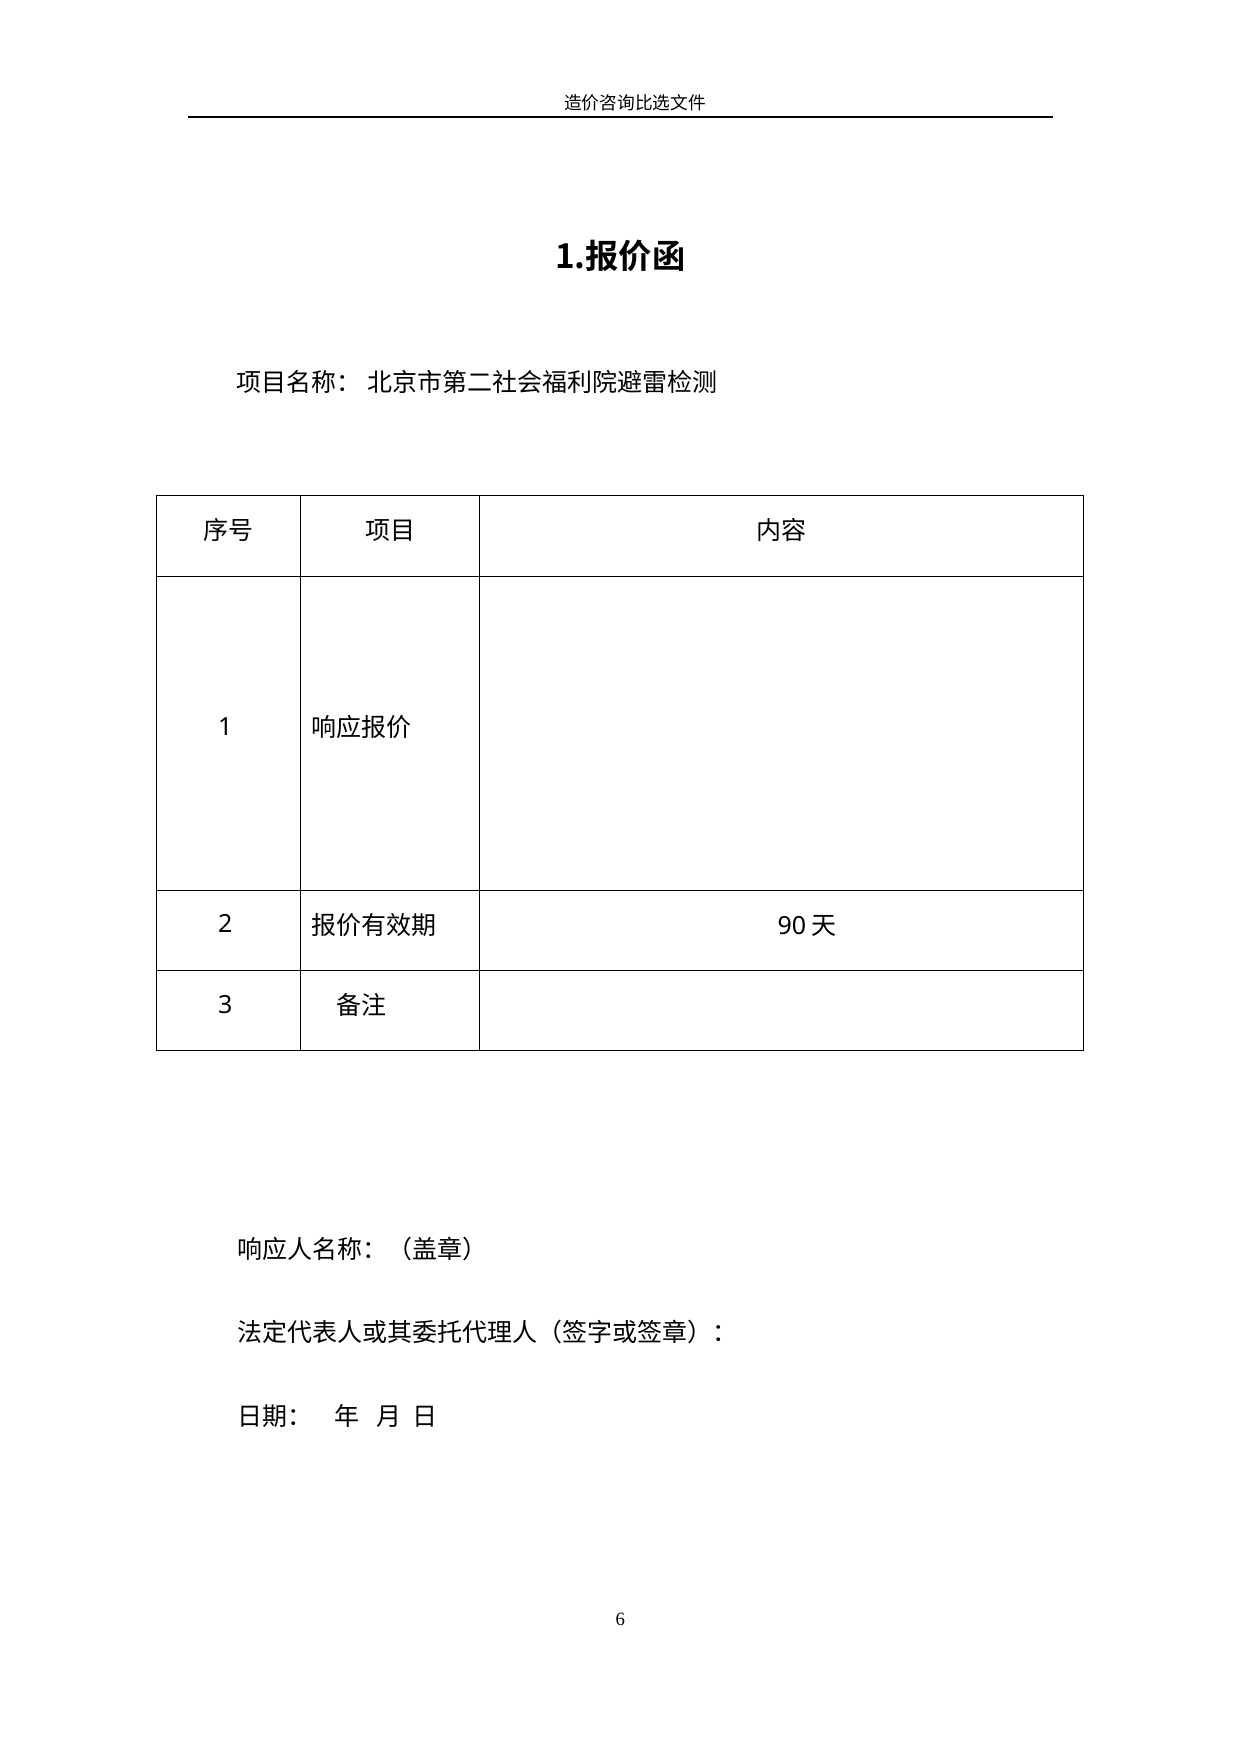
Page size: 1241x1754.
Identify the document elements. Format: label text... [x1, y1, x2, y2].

table_cell 报价有效期 [301, 856, 479, 933]
table_cell 2 [157, 856, 300, 933]
table_header 项目 [301, 463, 479, 541]
list 1.报价函 [187, 222, 1053, 287]
table_cell [480, 542, 1083, 855]
text 项目名称： 北京市第二社会福利院避雷检测 [187, 348, 1053, 413]
table_header 序号 [157, 463, 300, 541]
table_cell 3 [157, 935, 300, 1012]
text 响应人名称：（盖章） [187, 1177, 1053, 1242]
table_cell 备注 [301, 935, 479, 1012]
table_cell 响应报价 [301, 542, 479, 855]
table_cell [480, 935, 1083, 1012]
table_cell 90天 [480, 856, 1083, 933]
text 日期： 年 月 日 [187, 1343, 1053, 1408]
table_header 内容 [480, 463, 1083, 541]
table_cell 1 [157, 542, 300, 855]
text 法定代表人或其委托代理人（签字或签章）： [187, 1260, 1053, 1325]
